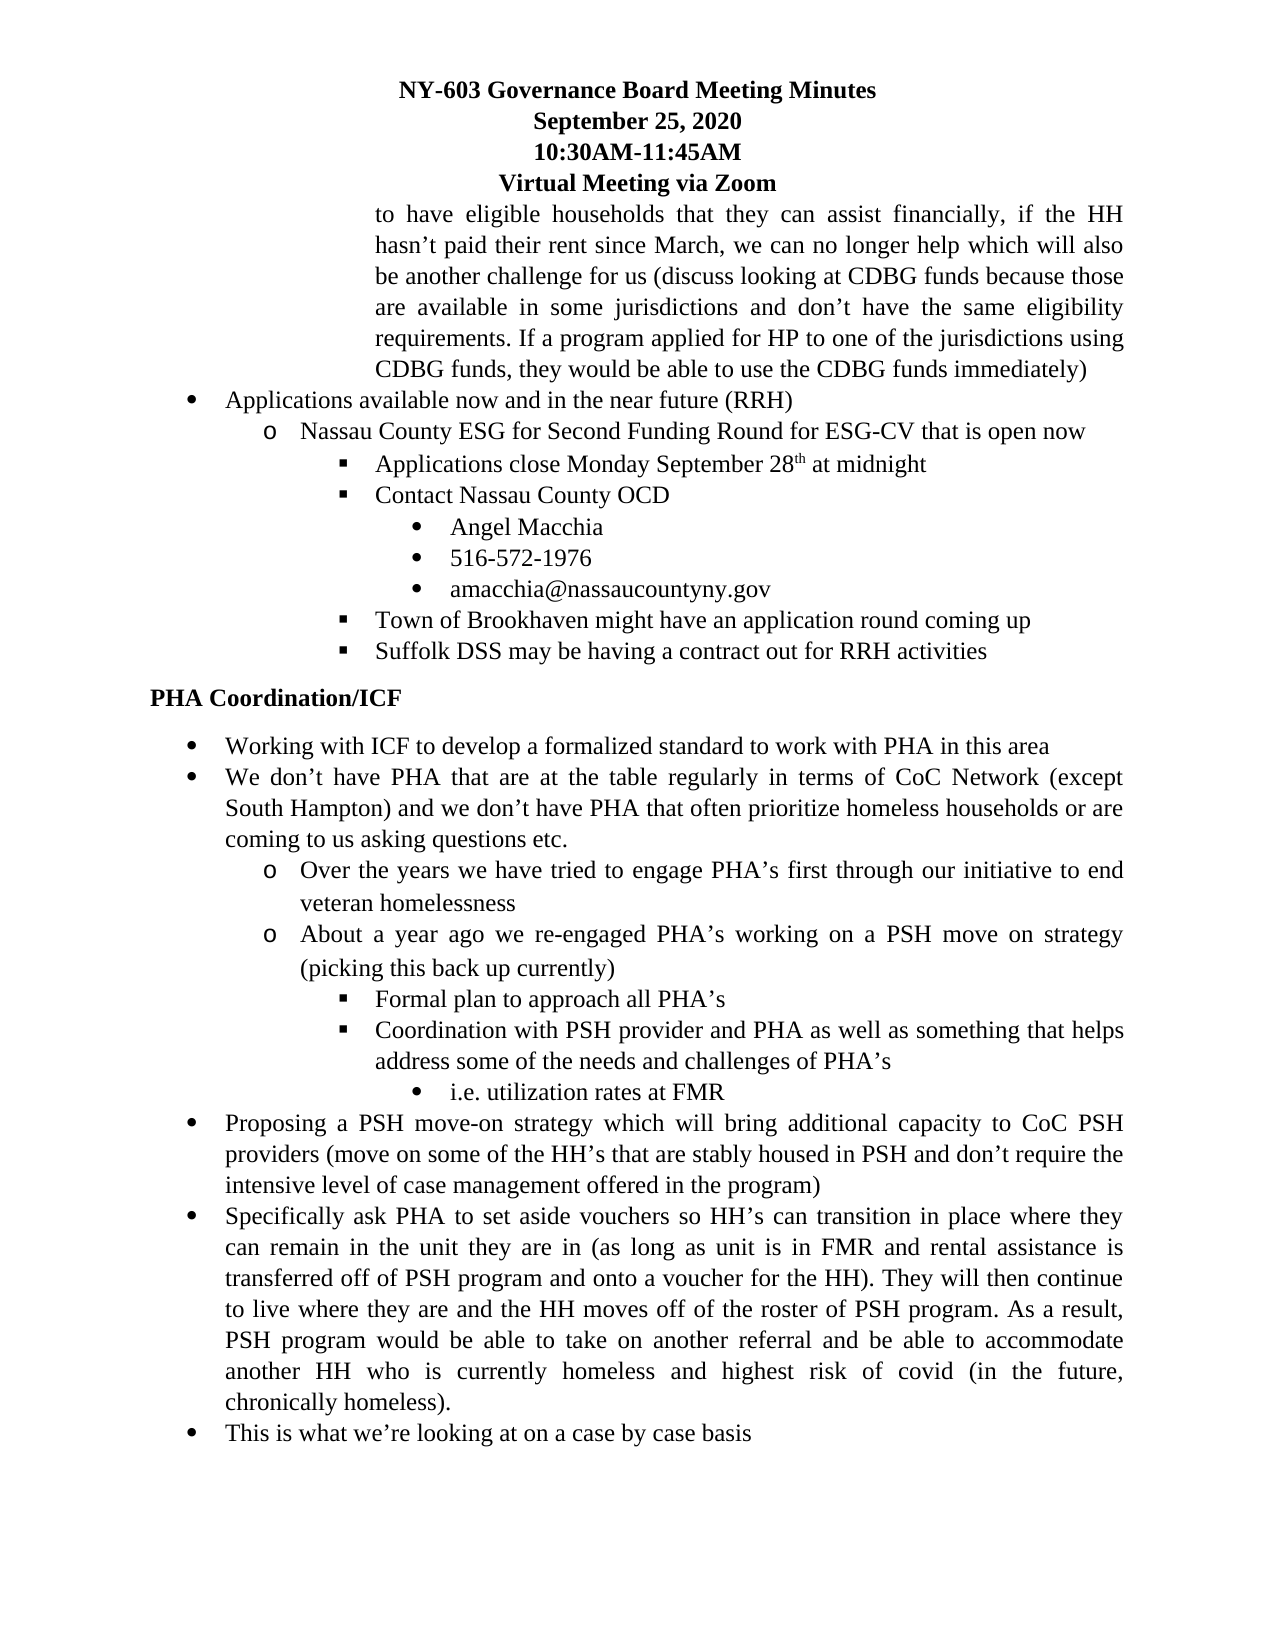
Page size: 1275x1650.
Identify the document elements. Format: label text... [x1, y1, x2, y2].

list We don’t have PHA that are at the table regularly in terms of CoC Network (except South Hampton) and we don’t have PHA that often prioritize homeless households or are coming to us asking questions etc. [187, 762, 1125, 853]
list Applications available now and in the near future (RRH) [187, 385, 1125, 414]
list Angel Macchia [412, 512, 1125, 540]
list Working with ICF to develop a formalized standard to work with PHA in this area [187, 731, 1125, 760]
list amacchia@nassaucountyny.gov [412, 574, 1125, 602]
list Specifically ask PHA to set aside vouchers so HH’s can transition in place where they can remain in the unit they are in (as long as unit is in FMR and rental assistance is transferred off of PSH program and onto a voucher for the HH). They will then continue to live where they are and the HH moves off of the roster of PSH program. As a result, PSH program would be able to take on another referral and be able to accommodate another HH who is currently homeless and highest risk of covid (in the future, chronically homeless). [187, 1201, 1125, 1416]
list Contact Nassau County OCD [337, 481, 1125, 509]
list Town of Brookhaven might have an application round coming up [337, 605, 1125, 633]
list Proposing a PSH move-on strategy which will bring additional capacity to CoC PSH providers (move on some of the HH’s that are stably housed in PSH and don’t require the intensive level of case management offered in the program) [187, 1108, 1125, 1199]
list Applications close Monday September 28th at midnight [337, 449, 1125, 478]
list About a year ago we re-engaged PHA’s working on a PSH move on strategy (picking this back up currently) [262, 919, 1125, 981]
list Over the years we have tried to engage PHA’s first through our initiative to end veteran homelessness [262, 855, 1125, 917]
list Coordination with PSH provider and PHA as well as something that helps address some of the needs and challenges of PHA’s [337, 1015, 1125, 1074]
list Formal plan to approach all PHA’s [337, 984, 1125, 1012]
list This is what we’re looking at on a case by case basis [187, 1418, 1125, 1447]
list Suffolk DSS may be having a contract out for RRH activities [337, 636, 1125, 664]
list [337, 199, 1125, 383]
list Nassau County ESG for Second Funding Round for ESG-CV that is open now [262, 416, 1125, 447]
list 516-572-1976 [412, 543, 1125, 571]
list i.e. utilization rates at FMR [412, 1077, 1125, 1106]
text PHA Coordination/ICF [150, 683, 1125, 712]
